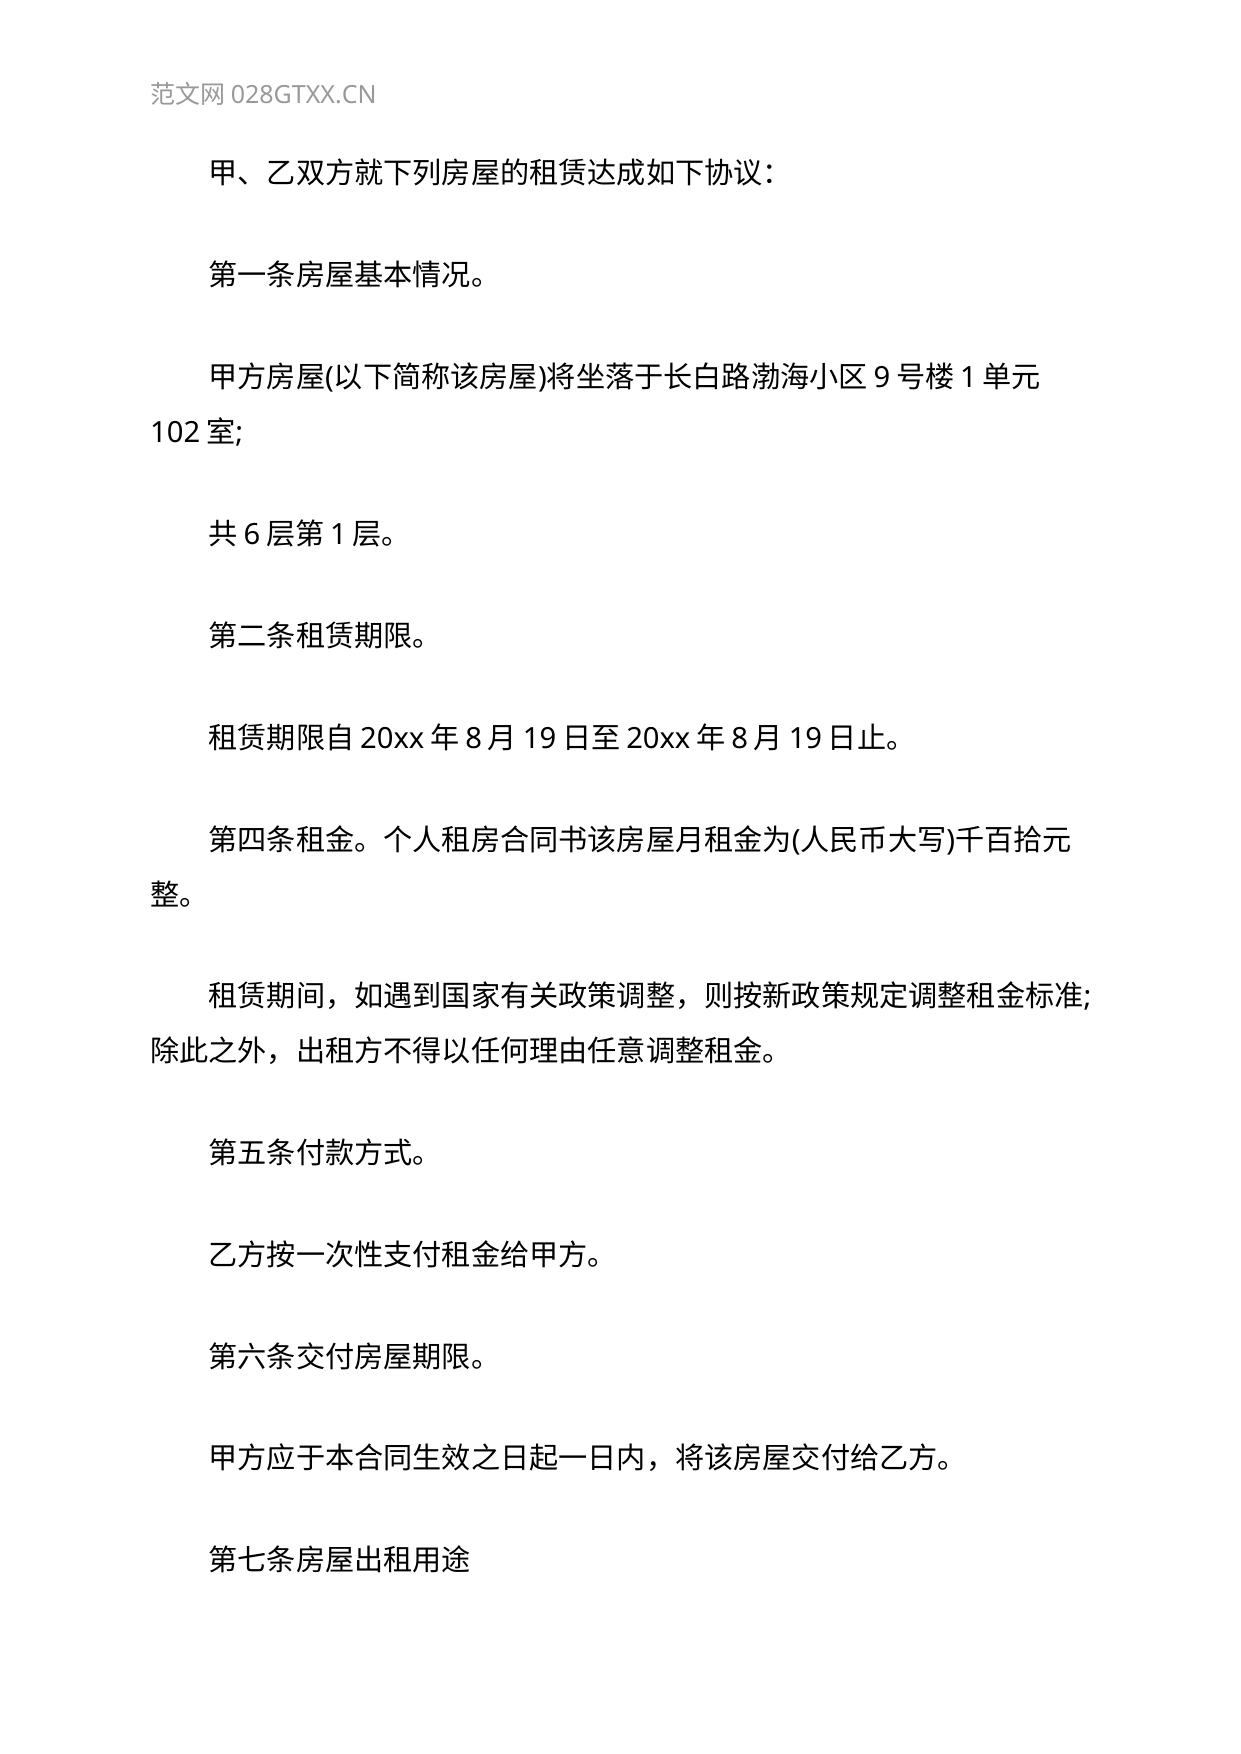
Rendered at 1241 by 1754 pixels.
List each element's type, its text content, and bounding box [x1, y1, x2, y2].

text 第一条房屋基本情况。 [150, 252, 1090, 294]
text 乙方按一次性支付租金给甲方。 [150, 1232, 1090, 1274]
text 第五条付款方式。 [150, 1130, 1090, 1172]
text 租赁期限自20xx年8月19日至20xx年8月19日止。 [150, 714, 1090, 757]
text 共6层第1层。 [150, 511, 1090, 553]
text 甲方房屋(以下简称该房屋)将坐落于长白路渤海小区9号楼1单元102室; [150, 353, 1090, 451]
text 甲方应于本合同生效之日起一日内，将该房屋交付给乙方。 [150, 1435, 1090, 1477]
text 甲、乙双方就下列房屋的租赁达成如下协议： [150, 150, 1090, 192]
text 第四条租金。个人租房合同书该房屋月租金为(人民币大写)千百拾元整。 [150, 816, 1090, 913]
text 第二条租赁期限。 [150, 612, 1090, 655]
text 第六条交付房屋期限。 [150, 1333, 1090, 1376]
text 租赁期间，如遇到国家有关政策调整，则按新政策规定调整租金标准;除此之外，出租方不得以任何理由任意调整租金。 [150, 973, 1090, 1070]
text 第七条房屋出租用途 [150, 1537, 1090, 1579]
